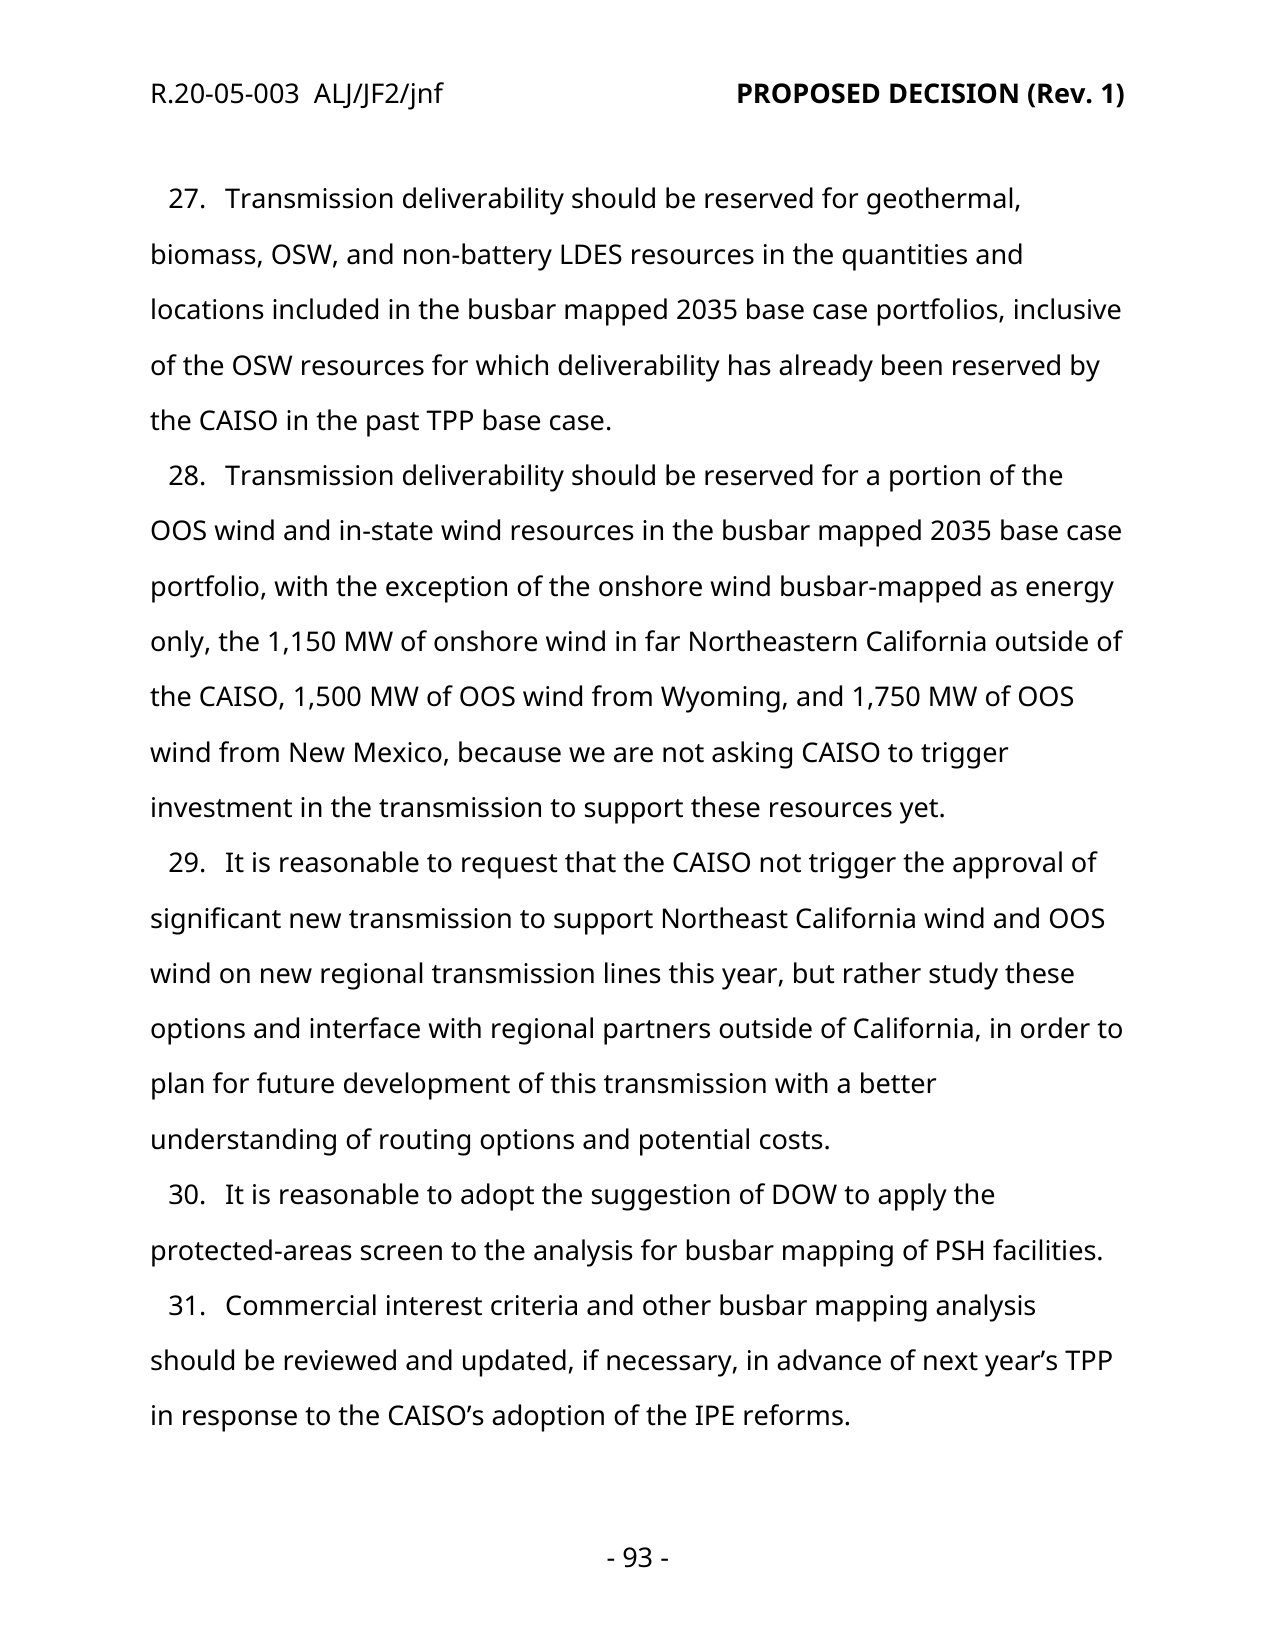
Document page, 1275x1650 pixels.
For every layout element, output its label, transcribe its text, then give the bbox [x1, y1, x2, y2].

text Commercial interest criteria and other busbar mapping analysis should be reviewed and updated, if necessary, in advance of next year’s TPP in response to the CAISO’s adoption of the IPE reforms. [150, 1286, 1125, 1434]
text Transmission deliverability should be reserved for a portion of the OOS wind and in-state wind resources in the busbar mapped 2035 base case portfolio, with the exception of the onshore wind busbar-mapped as energy only, the 1,150 MW of onshore wind in far Northeastern California outside of the CAISO, 1,500 MW of OOS wind from Wyoming, and 1,750 MW of OOS wind from New Mexico, because we are not asking CAISO to trigger investment in the transmission to support these resources yet. [150, 457, 1125, 825]
text Transmission deliverability should be reserved for geothermal, biomass, OSW, and non-battery LDES resources in the quantities and locations included in the busbar mapped 2035 base case portfolios, inclusive of the OSW resources for which deliverability has already been reserved by the CAISO in the past TPP base case. [150, 180, 1125, 438]
text It is reasonable to adopt the suggestion of DOW to apply the protected-areas screen to the analysis for busbar mapping of PSH facilities. [150, 1176, 1125, 1268]
text It is reasonable to request that the CAISO not trigger the approval of significant new transmission to support Northeast California wind and OOS wind on new regional transmission lines this year, but rather study these options and interface with regional partners outside of California, in order to plan for future development of this transmission with a better understanding of routing options and potential costs. [150, 844, 1125, 1157]
